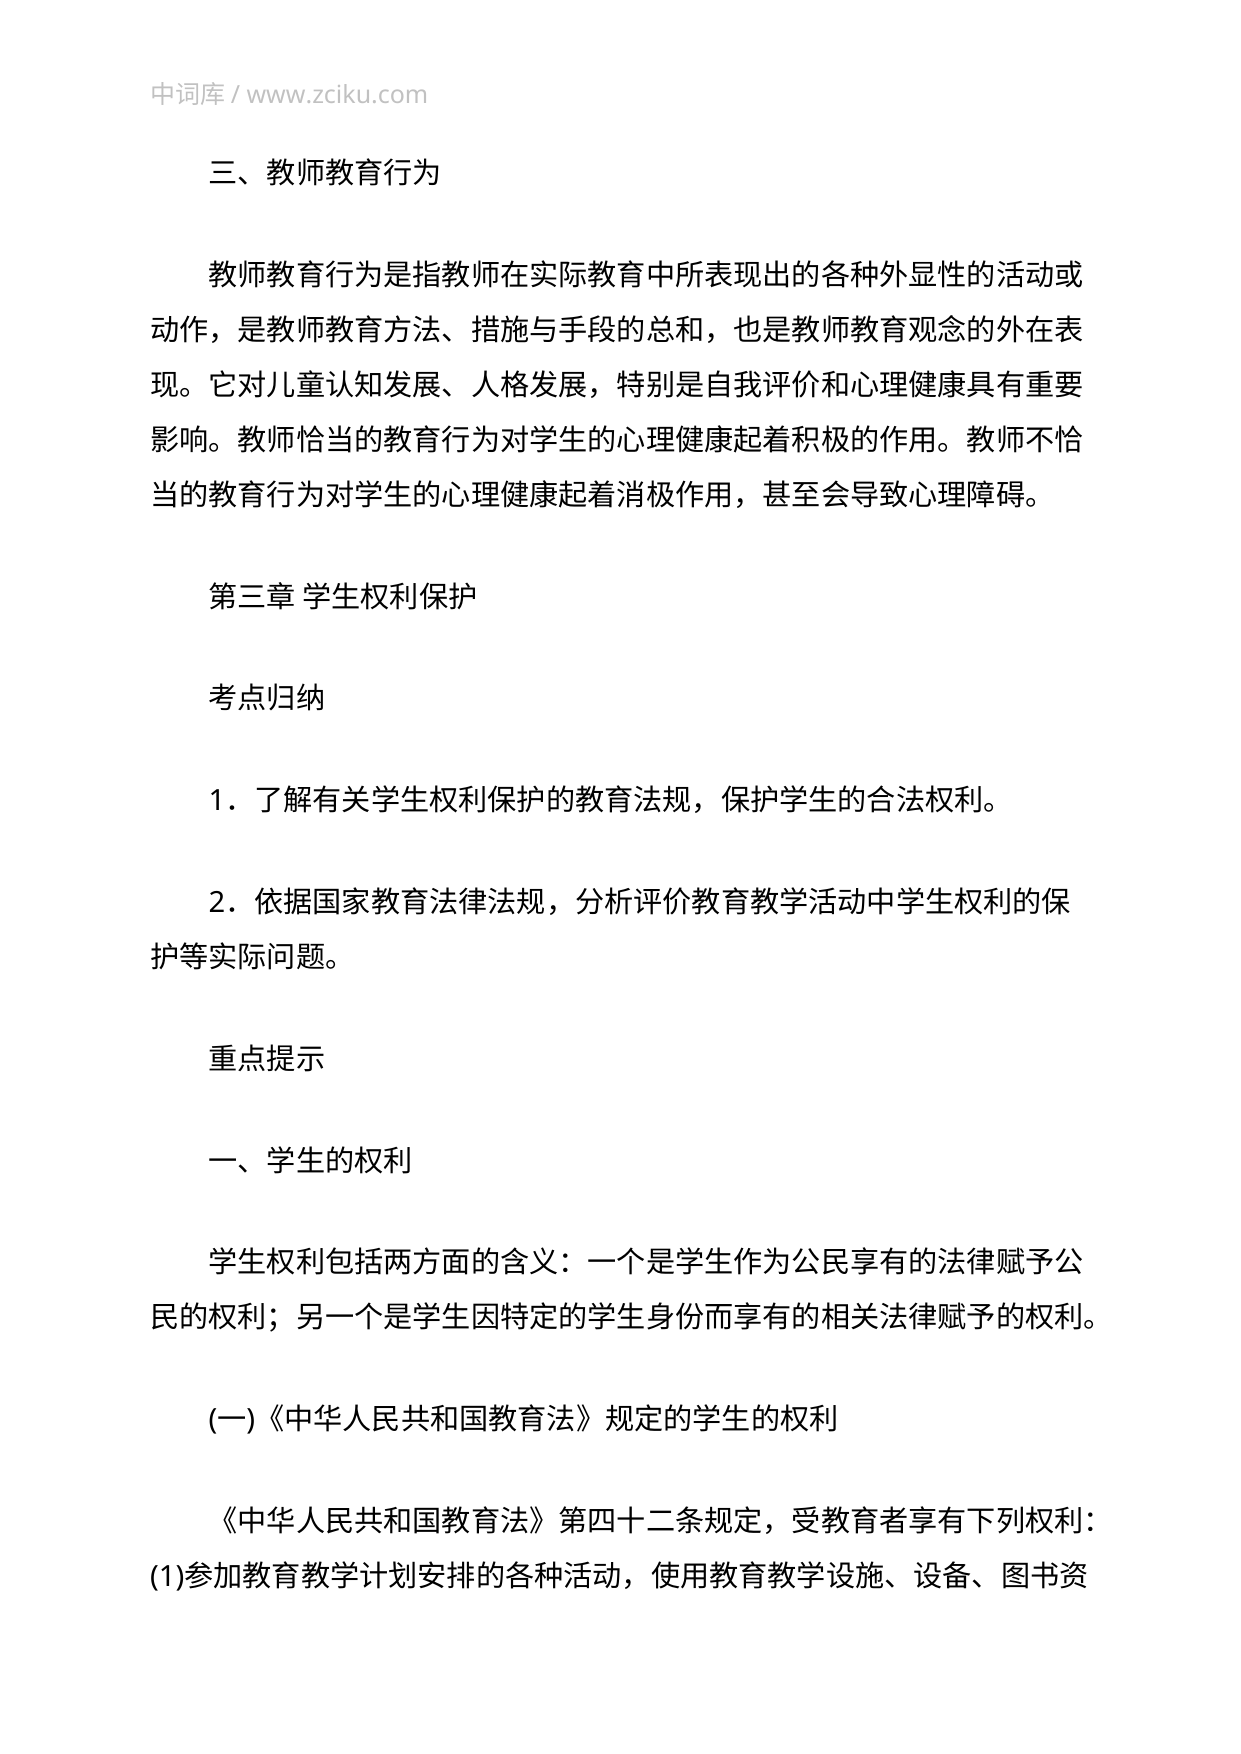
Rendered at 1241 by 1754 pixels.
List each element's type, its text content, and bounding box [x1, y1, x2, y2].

text 2．依据国家教育法律法规，分析评价教育教学活动中学生权利的保护等实际问题。 [150, 879, 1090, 976]
text 第三章 学生权利保护 [150, 573, 1090, 615]
text 一、学生的权利 [150, 1137, 1090, 1179]
text (一)《中华人民共和国教育法》规定的学生的权利 [150, 1396, 1090, 1438]
text 学生权利包括两方面的含义：一个是学生作为公民享有的法律赋予公民的权利；另一个是学生因特定的学生身份而享有的相关法律赋予的权利。 [150, 1239, 1090, 1336]
text 重点提示 [150, 1035, 1090, 1078]
text 1．了解有关学生权利保护的教育法规，保护学生的合法权利。 [150, 777, 1090, 819]
text 三、教师教育行为 [150, 150, 1090, 192]
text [150, 1498, 1090, 1595]
text 教师教育行为是指教师在实际教育中所表现出的各种外显性的活动或动作，是教师教育方法、措施与手段的总和，也是教师教育观念的外在表现。它对儿童认知发展、人格发展，特别是自我评价和心理健康具有重要影响。教师恰当的教育行为对学生的心理健康起着积极的作用。教师不恰当的教育行为对学生的心理健康起着消极作用，甚至会导致心理障碍。 [150, 252, 1090, 514]
text 考点归纳 [150, 675, 1090, 717]
